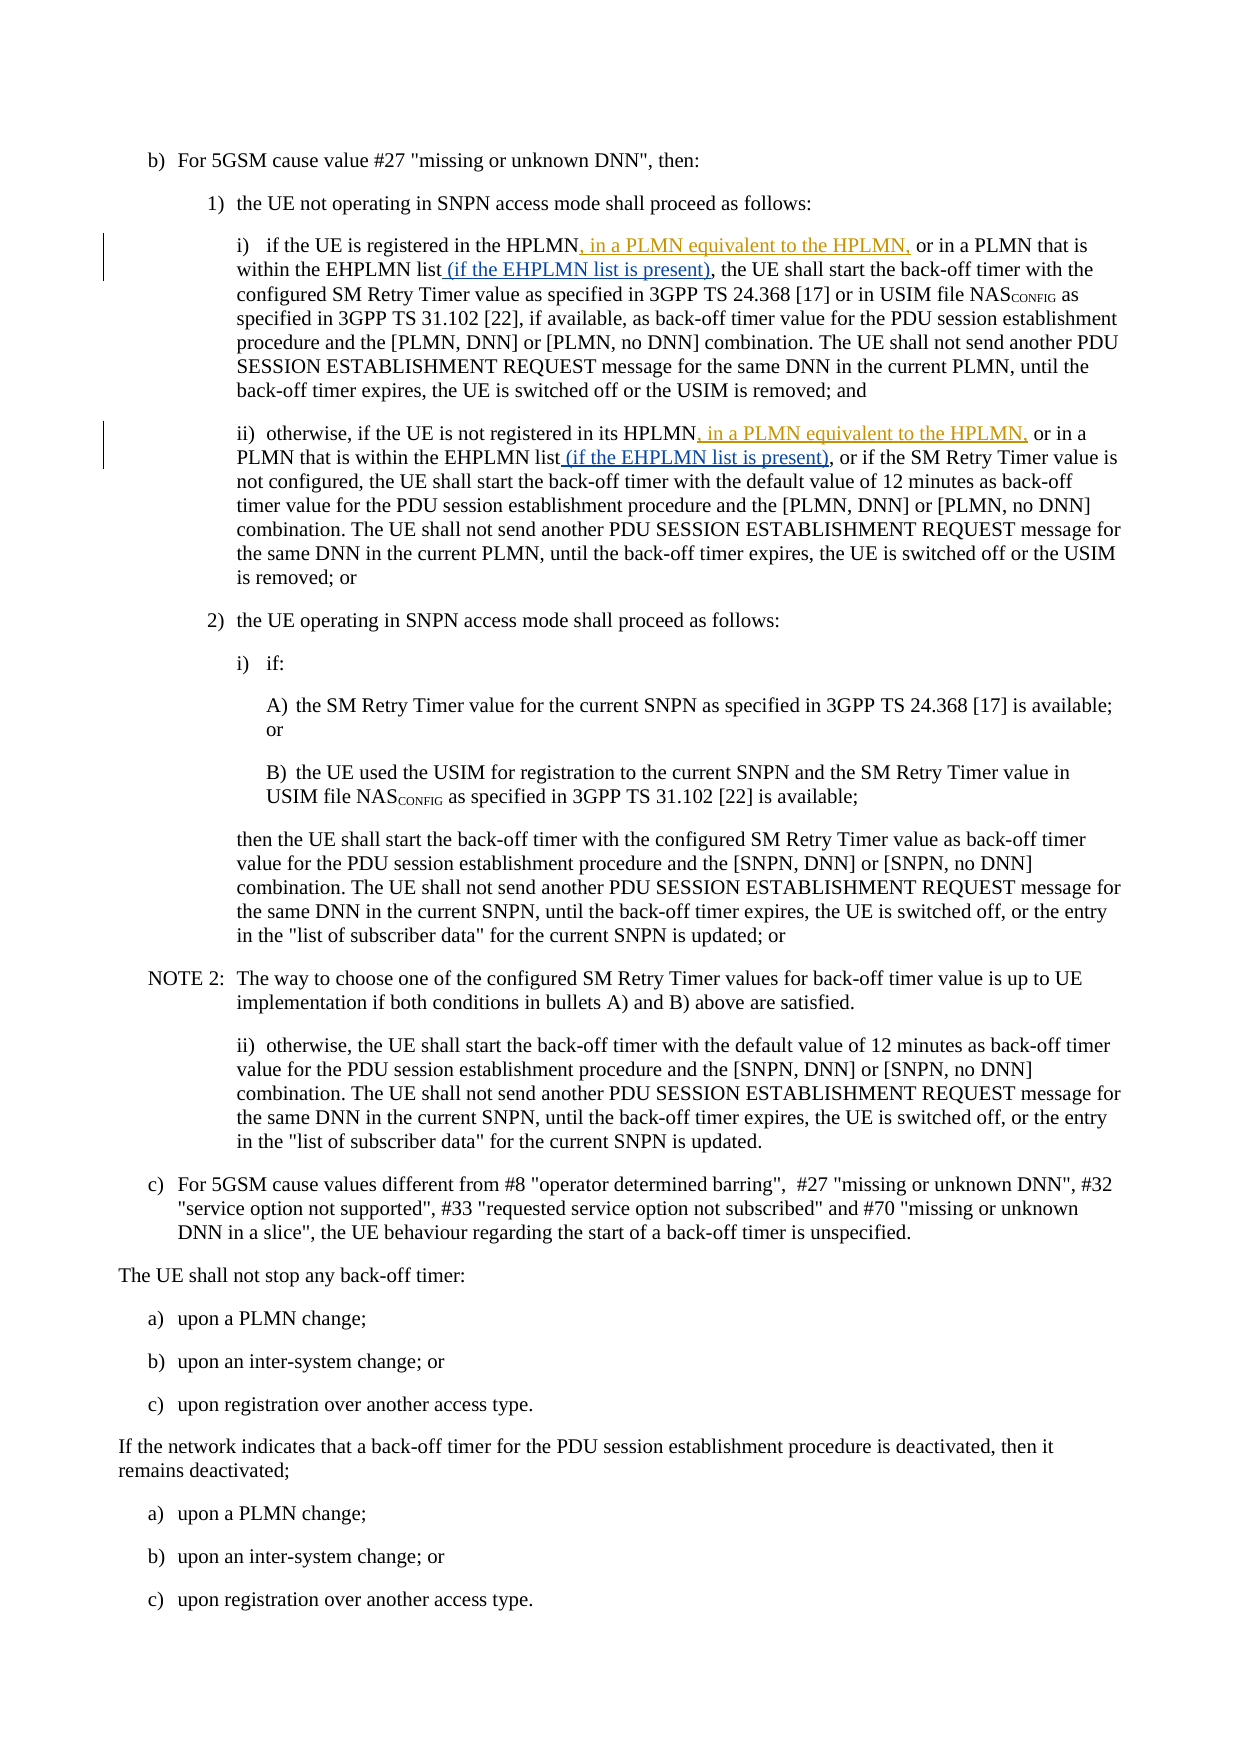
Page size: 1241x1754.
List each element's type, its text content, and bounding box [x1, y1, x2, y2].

text b) upon an inter-system change; or [148, 1544, 1122, 1568]
text A) the SM Retry Timer value for the current SNPN as specified in 3GPP TS 24.368 [17] is available; or [266, 693, 1122, 741]
text ii) otherwise, if the UE is not registered in its HPLMN or in a PLMN that is within the EHPLMN list, or if the SM Retry Timer value is not configured, the UE shall start the back-off timer with the default value of 12 minutes as back-off timer value for the PDU session establishment procedure and the [PLMN, DNN] or [PLMN, no DNN] combination. The UE shall not send another PDU SESSION ESTABLISHMENT REQUEST message for the same DNN in the current PLMN, until the back-off timer expires, the UE is switched off or the USIM is removed; or [236, 421, 1122, 589]
text ii) otherwise, the UE shall start the back-off timer with the default value of 12 minutes as back-off timer value for the PDU session establishment procedure and the [SNPN, DNN] or [SNPN, no DNN] combination. The UE shall not send another PDU SESSION ESTABLISHMENT REQUEST message for the same DNN in the current SNPN, until the back-off timer expires, the UE is switched off, or the entry in the "list of subscriber data" for the current SNPN is updated. [236, 1033, 1122, 1153]
text a) upon a PLMN change; [148, 1306, 1122, 1330]
text 1) the UE not operating in SNPN access mode shall proceed as follows: [207, 191, 1122, 214]
text The UE shall not stop any back-off timer: [118, 1263, 1122, 1287]
text i) if the UE is registered in the HPLMN or in a PLMN that is within the EHPLMN list, the UE shall start the back-off timer with the configured SM Retry Timer value as specified in 3GPP TS 24.368 [17] or in USIM file NASCONFIG as specified in 3GPP TS 31.102 [22], if available, as back-off timer value for the PDU session establishment procedure and the [PLMN, DNN] or [PLMN, no DNN] combination. The UE shall not send another PDU SESSION ESTABLISHMENT REQUEST message for the same DNN in the current PLMN, until the back-off timer expires, the UE is switched off or the USIM is removed; and [236, 233, 1122, 402]
text 2) the UE operating in SNPN access mode shall proceed as follows: [207, 608, 1122, 632]
text B) the UE used the USIM for registration to the current SNPN and the SM Retry Timer value in USIM file NASCONFIG as specified in 3GPP TS 31.102 [22] is available; [266, 760, 1122, 808]
text b) upon an inter-system change; or [148, 1349, 1122, 1373]
text b) For 5GSM cause value #27 "missing or unknown DNN", then: [148, 148, 1122, 172]
text If the network indicates that a back-off timer for the PDU session establishment procedure is deactivated, then it remains deactivated; [118, 1434, 1122, 1482]
text a) upon a PLMN change; [148, 1501, 1122, 1525]
text NOTE 2: The way to choose one of the configured SM Retry Timer values for back-off timer value is up to UE implementation if both conditions in bullets A) and B) above are satisfied. [148, 966, 1122, 1014]
text c) For 5GSM cause values different from #8 "operator determined barring", #27 "missing or unknown DNN", #32 "service option not supported", #33 "requested service option not subscribed" and #70 "missing or unknown DNN in a slice", the UE behaviour regarding the start of a back-off timer is unspecified. [148, 1172, 1122, 1244]
text c) upon registration over another access type. [148, 1391, 1122, 1416]
text i) if: [236, 651, 1122, 674]
text then the UE shall start the back-off timer with the configured SM Retry Timer value as back-off timer value for the PDU session establishment procedure and the [SNPN, DNN] or [SNPN, no DNN] combination. The UE shall not send another PDU SESSION ESTABLISHMENT REQUEST message for the same DNN in the current SNPN, until the back-off timer expires, the UE is switched off, or the entry in the "list of subscriber data" for the current SNPN is updated; or [236, 827, 1122, 947]
text c) upon registration over another access type. [148, 1587, 1122, 1611]
